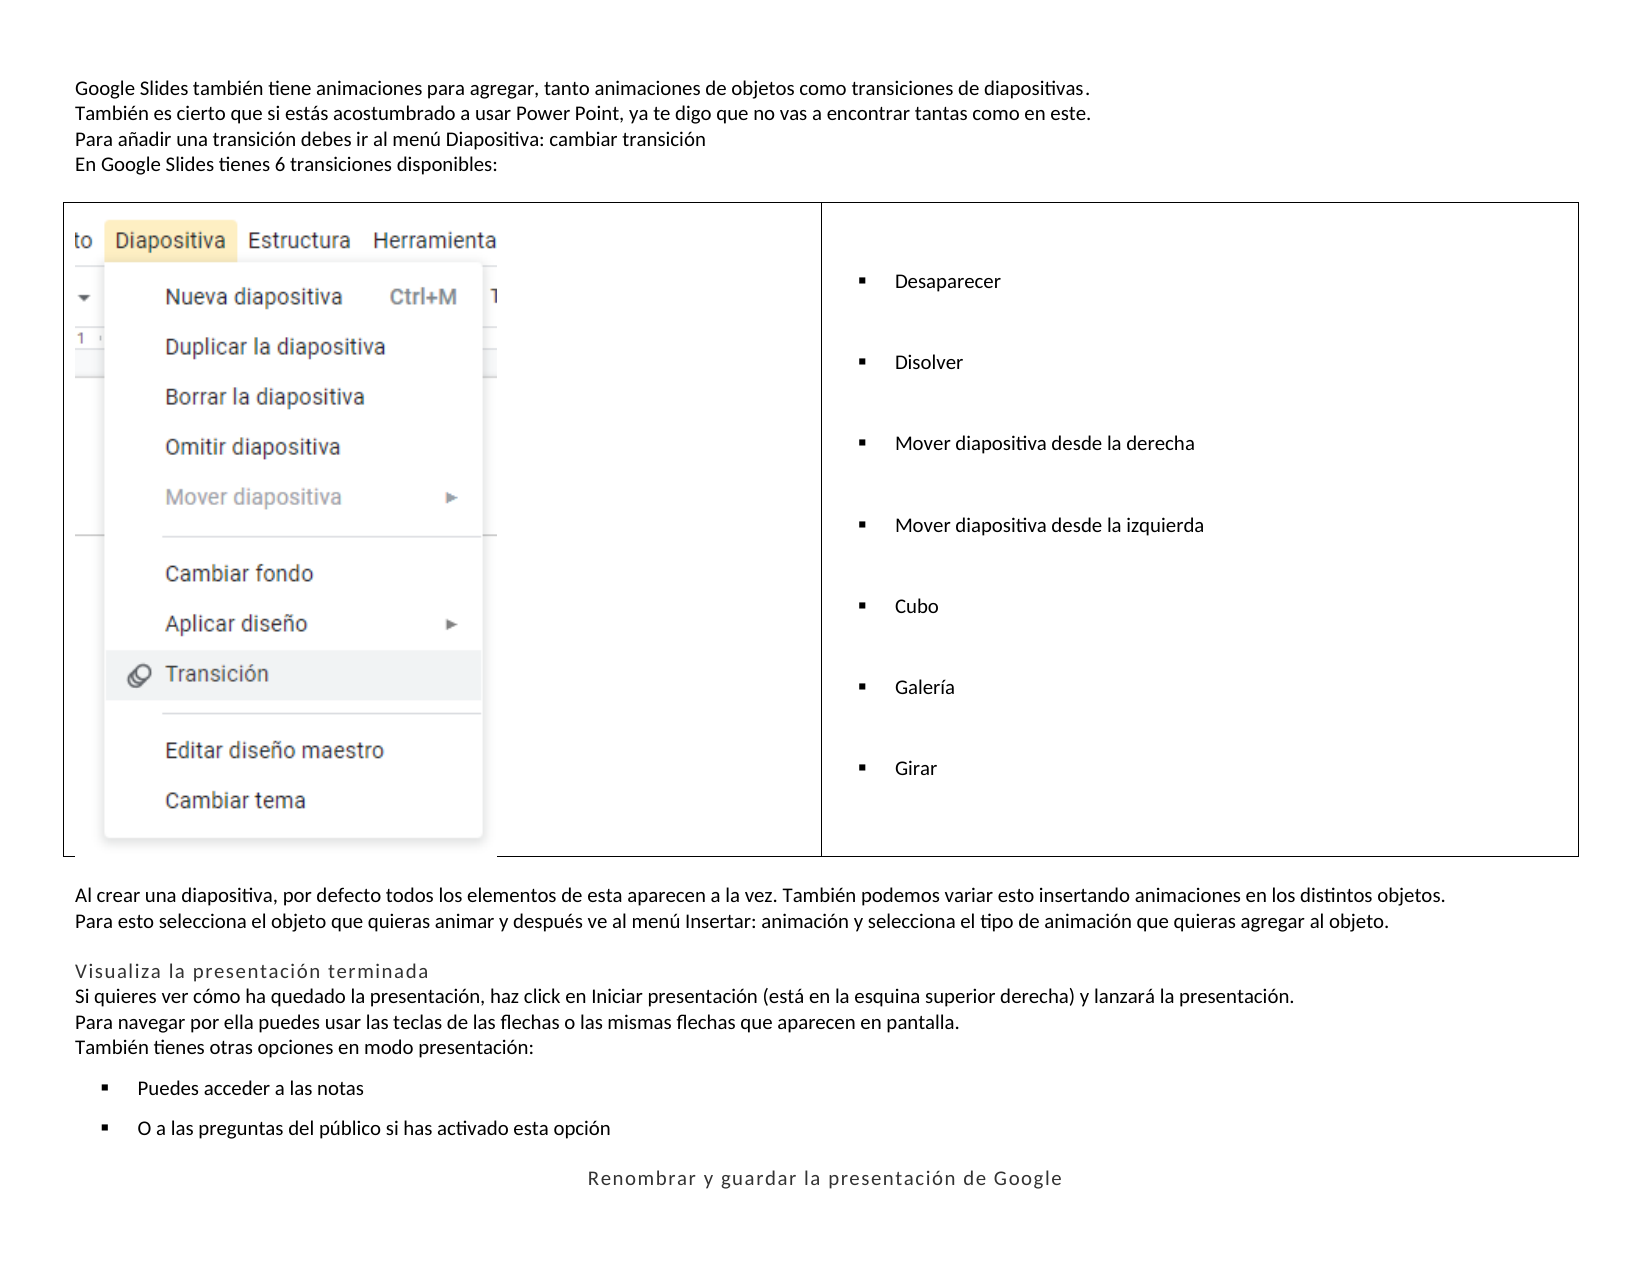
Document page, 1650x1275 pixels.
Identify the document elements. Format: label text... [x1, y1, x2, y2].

text Para esto selecciona el objeto que quieras animar y después ve al menú Insertar: animación y selecciona el tipo de animación que quieras agregar al objeto. [75, 908, 1575, 933]
text Para añadir una transición debes ir al menú Diapositiva: cambiar transición [75, 126, 1575, 151]
table_header [64, 203, 75, 856]
text Para navegar por ella puedes usar las teclas de las flechas o las mismas flechas que aparecen en pantalla. [75, 1009, 1575, 1034]
text También es cierto que si estás acostumbrado a usar Power Point, ya te digo que no vas a encontrar tantas como en este. [75, 100, 1575, 126]
list Puedes acceder a las notas [100, 1060, 1575, 1100]
table_header [497, 203, 821, 856]
text En Google Slides tienes 6 transiciones disponibles: [75, 151, 1575, 177]
text Al crear una diapositiva, por defecto todos los elementos de esta aparecen a la vez. También podemos variar esto insertando animaciones en los distintos objetos. [75, 883, 1575, 908]
text Google Slides también tiene animaciones para agregar, tanto animaciones de objetos como transiciones de diapositivas. [75, 75, 1575, 100]
subtitle Renombrar y guardar la presentación de Google [75, 1141, 1575, 1191]
picture [75, 203, 497, 857]
list O a las preguntas del público si has activado esta opción [100, 1100, 1575, 1141]
text También tienes otras opciones en modo presentación: [75, 1034, 1575, 1060]
subtitle Visualiza la presentación terminada [75, 933, 1575, 983]
table_header Desaparecer Disolver Mover diapositiva desde la derecha Mover diapositiva desde la izquierda Cubo Galería Girar [822, 203, 1578, 856]
text Si quieres ver cómo ha quedado la presentación, haz click en Iniciar presentación (está en la esquina superior derecha) y lanzará la presentación. [75, 983, 1575, 1009]
